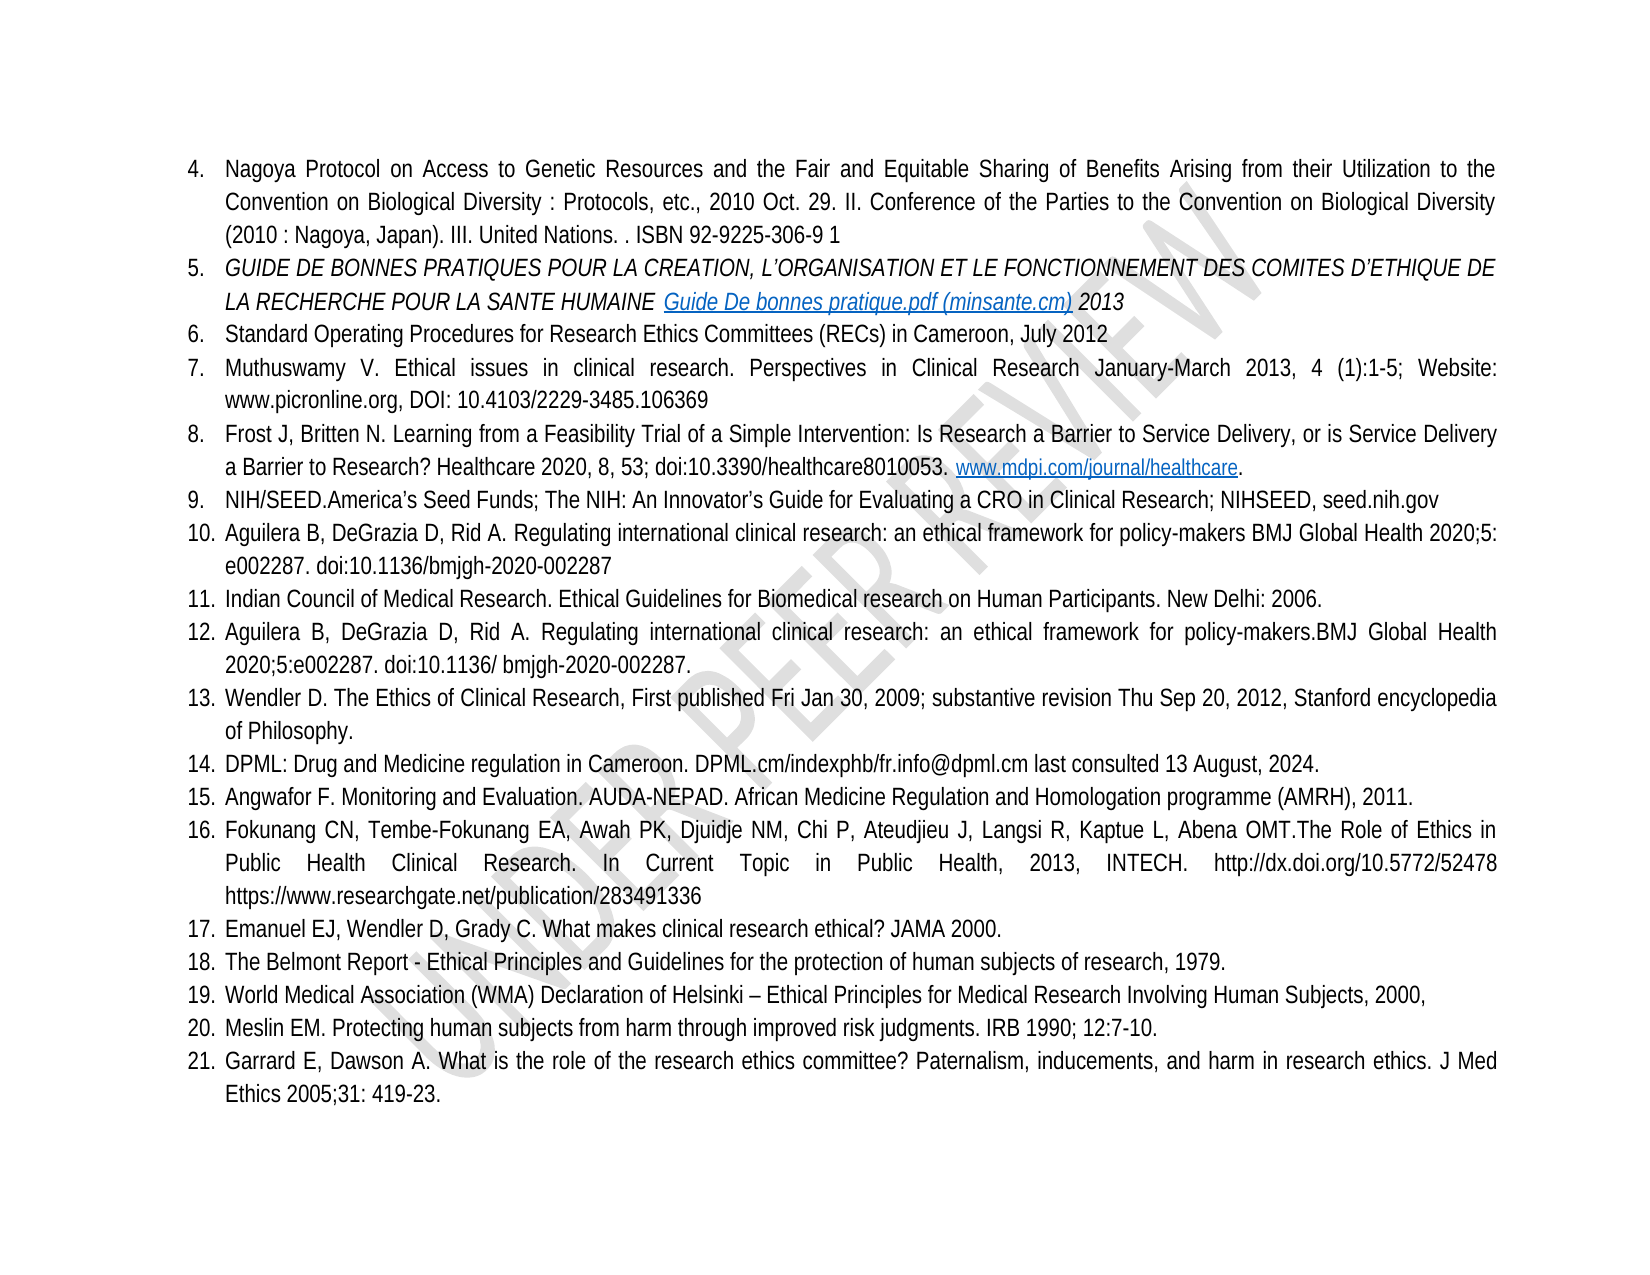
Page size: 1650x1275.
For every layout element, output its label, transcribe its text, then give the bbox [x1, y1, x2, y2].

list Angwafor F. Monitoring and Evaluation. AUDA-NEPAD. African Medicine Regulation and Homologation programme (AMRH), 2011. [187, 777, 1500, 810]
list Garrard E, Dawson A. What is the role of the research ethics committee? Paternalism, inducements, and harm in research ethics. J Med Ethics 2005;31: 419-23. [187, 1042, 1500, 1108]
list Nagoya Protocol on Access to Genetic Resources and the Fair and Equitable Sharing of Benefits Arising from their Utilization to the Convention on Biological Diversity : Protocols, etc., 2010 Oct. 29. II. Conference of the Parties to the Convention on Biological Diversity (2010 : Nagoya, Japan). III. United Nations. . ISBN 92-9225-306-9 1 [187, 150, 1500, 249]
list World Medical Association (WMA) Declaration of Helsinki – Ethical Principles for Medical Research Involving Human Subjects, 2000, [187, 976, 1500, 1008]
list Standard Operating Procedures for Research Ethics Committees (RECs) in Cameroon, July 2012 [187, 315, 1500, 348]
list GUIDE DE BONNES PRATIQUES POUR LA CREATION, L’ORGANISATION ET LE FONCTIONNEMENT DES COMITES D’ETHIQUE DE LA RECHERCHE POUR LA SANTE HUMAINE Guide De bonnes pratique.pdf (minsante.cm) 2013 [187, 249, 1500, 315]
list Indian Council of Medical Research. Ethical Guidelines for Biomedical research on Human Participants. New Delhi: 2006. [187, 579, 1500, 612]
list Frost J, Britten N. Learning from a Feasibility Trial of a Simple Intervention: Is Research a Barrier to Service Delivery, or is Service Delivery a Barrier to Research? Healthcare 2020, 8, 53; doi:10.3390/healthcare8010053. www.mdpi.com/journal/healthcare. [187, 414, 1500, 480]
list DPML: Drug and Medicine regulation in Cameroon. DPML.cm/indexphb/fr.info@dpml.cm last consulted 13 August, 2024. [187, 744, 1500, 777]
list Aguilera B, DeGrazia D, Rid A. Regulating international clinical research: an ethical framework for policy-makers.BMJ Global Health 2020;5:e002287. doi:10.1136/ bmjgh-2020-002287. [187, 612, 1500, 678]
list Fokunang CN, Tembe-Fokunang EA, Awah PK, Djuidje NM, Chi P, Ateudjieu J, Langsi R, Kaptue L, Abena OMT.The Role of Ethics in Public Health Clinical Research. In Current Topic in Public Health, 2013, INTECH. http://dx.doi.org/10.5772/52478 https://www.researchgate.net/publication/283491336 [187, 810, 1500, 909]
list Meslin EM. Protecting human subjects from harm through improved risk judgments. IRB 1990; 12:7-10. [187, 1008, 1500, 1042]
list Muthuswamy V. Ethical issues in clinical research. Perspectives in Clinical Research January-March 2013, 4 (1):1-5; Website: www.picronline.org, DOI: 10.4103/2229-3485.106369 [187, 348, 1500, 414]
list Aguilera B, DeGrazia D, Rid A. Regulating international clinical research: an ethical framework for policy-makers BMJ Global Health 2020;5: e002287. doi:10.1136/bmjgh-2020-002287 [187, 513, 1500, 579]
list Wendler D. The Ethics of Clinical Research, First published Fri Jan 30, 2009; substantive revision Thu Sep 20, 2012, Stanford encyclopedia of Philosophy. [187, 678, 1500, 744]
list NIH/SEED.America’s Seed Funds; The NIH: An Innovator’s Guide for Evaluating a CRO in Clinical Research; NIHSEED, seed.nih.gov [187, 480, 1500, 513]
list Emanuel EJ, Wendler D, Grady C. What makes clinical research ethical? JAMA 2000. [187, 909, 1500, 942]
list The Belmont Report - Ethical Principles and Guidelines for the protection of human subjects of research, 1979. [187, 942, 1500, 976]
